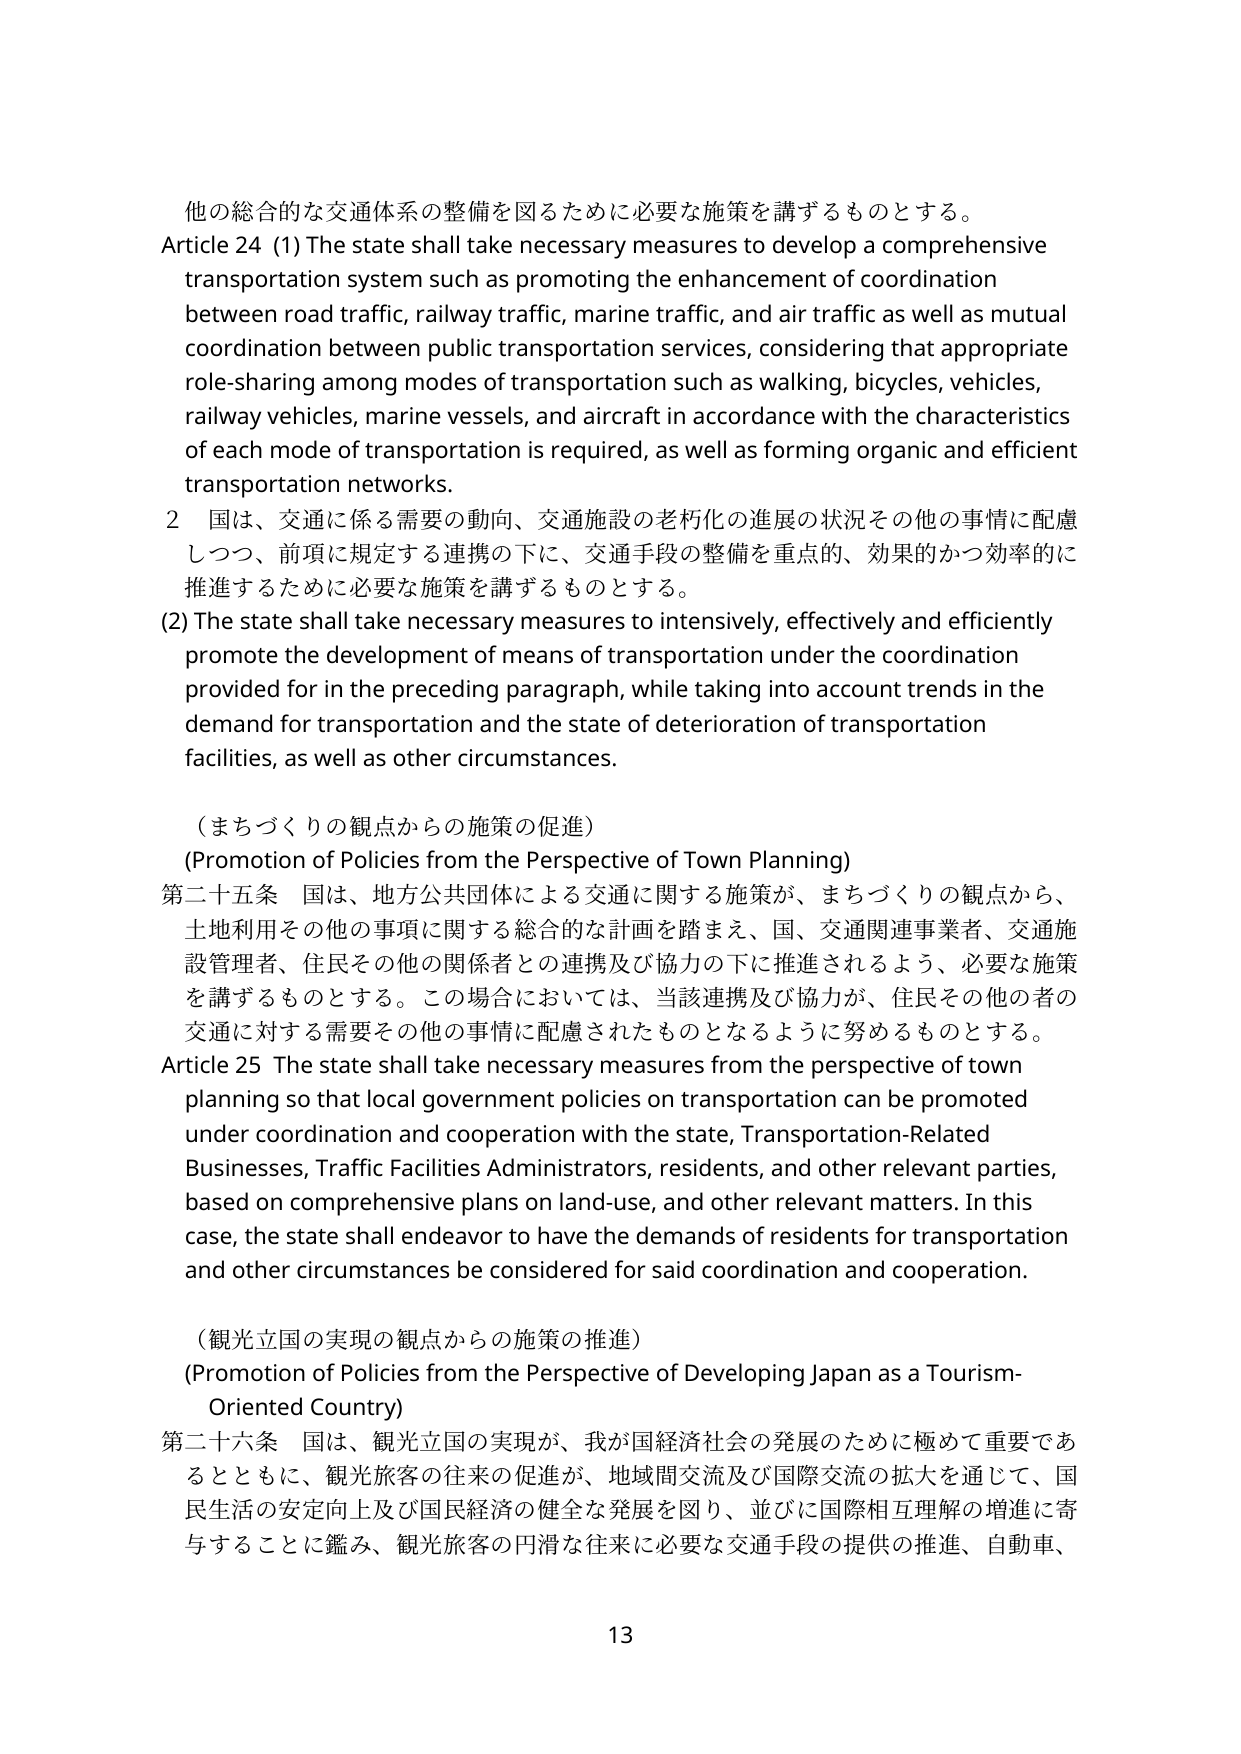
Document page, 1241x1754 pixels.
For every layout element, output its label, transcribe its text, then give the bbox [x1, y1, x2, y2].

text ２ 国は、交通に係る需要の動向、交通施設の老朽化の進展の状況その他の事情に配慮しつつ、前項に規定する連携の下に、交通手段の整備を重点的、効果的かつ効率的に推進するために必要な施策を講ずるものとする。 [161, 501, 1079, 604]
text (Promotion of Policies from the Perspective of Developing Japan as a Tourism-Oriented Country) [184, 1355, 1079, 1424]
text 第二十五条 国は、地方公共団体による交通に関する施策が、まちづくりの観点から、土地利用その他の事項に関する総合的な計画を踏まえ、国、交通関連事業者、交通施設管理者、住民その他の関係者との連携及び協力の下に推進されるよう、必要な施策を講ずるものとする。この場合においては、当該連携及び協力が、住民その他の者の交通に対する需要その他の事情に配慮されたものとなるように努めるものとする。 [161, 877, 1079, 1048]
text Article 25 The state shall take necessary measures from the perspective of town planning so that local government policies on transportation can be promoted under coordination and cooperation with the state, Transportation-Related Businesses, Traffic Facilities Administrators, residents, and other relevant parties, based on comprehensive plans on land-use, and other relevant matters. In this case, the state shall endeavor to have the demands of residents for transportation and other circumstances be considered for said coordination and cooperation. [161, 1048, 1079, 1287]
text （観光立国の実現の観点からの施策の推進） [184, 1321, 1079, 1355]
text (2) The state shall take necessary measures to intensively, effectively and efficiently promote the development of means of transportation under the coordination provided for in the preceding paragraph, while taking into account trends in the demand for transportation and the state of deterioration of transportation facilities, as well as other circumstances. [161, 604, 1079, 774]
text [161, 194, 1079, 228]
text Article 24 (1) The state shall take necessary measures to develop a comprehensive transportation system such as promoting the enhancement of coordination between road traffic, railway traffic, marine traffic, and air traffic as well as mutual coordination between public transportation services, considering that appropriate role-sharing among modes of transportation such as walking, bicycles, vehicles, railway vehicles, marine vessels, and aircraft in accordance with the characteristics of each mode of transportation is required, as well as forming organic and efficient transportation networks. [161, 228, 1079, 501]
text （まちづくりの観点からの施策の促進） [184, 809, 1079, 843]
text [161, 1424, 1079, 1560]
text (Promotion of Policies from the Perspective of Town Planning) [184, 843, 1079, 877]
